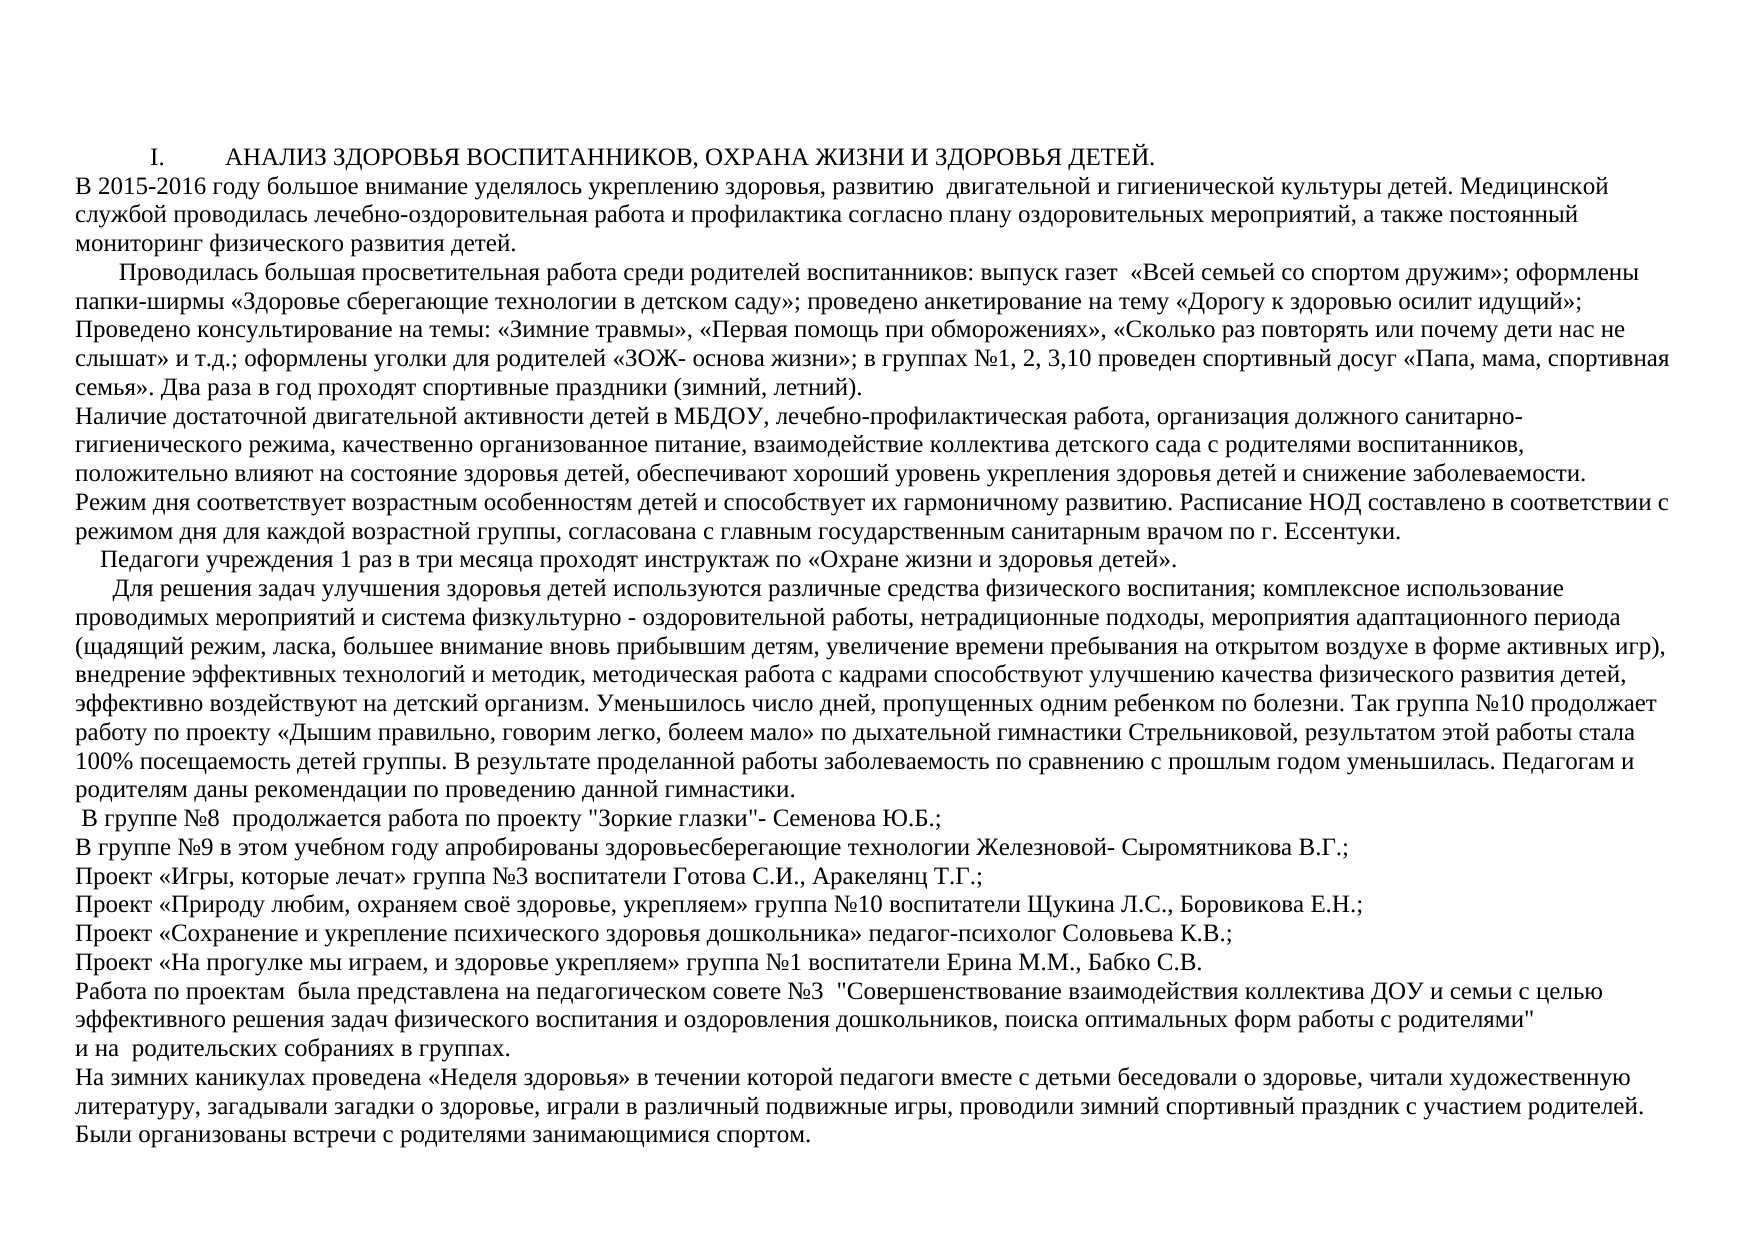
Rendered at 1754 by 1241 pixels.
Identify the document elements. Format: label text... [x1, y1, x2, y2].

text Наличие достаточной двигательной активности детей в МБДОУ, лечебно-профилактическая работа, организация должного санитарно-гигиенического режима, качественно организованное питание, взаимодействие коллектива детского сада с родителями воспитанников, положительно влияют на состояние здоровья детей, обеспечивают хороший уровень укрепления здоровья детей и снижение заболеваемости. Режим дня соответствует возрастным особенностям детей и способствует их гармоничному развитию. Расписание НОД составлено в соответствии с режимом дня для каждой возрастной группы, согласована с главным государственным санитарным врачом по г. Ессентуки. [75, 401, 1679, 544]
list АНАЛИЗ ЗДОРОВЬЯ ВОСПИТАННИКОВ, ОХРАНА ЖИЗНИ И ЗДОРОВЬЯ ДЕТЕЙ. [150, 142, 1679, 171]
text и на родительских собраниях в группах. [75, 1033, 1679, 1062]
text На зимних каникулах проведена «Неделя здоровья» в течении которой педагоги вместе с детьми беседовали о здоровье, читали художественную литературу, загадывали загадки о здоровье, играли в различный подвижные игры, проводили зимний спортивный праздник с участием родителей. Были организованы встречи с родителями занимающимися спортом. [75, 1062, 1679, 1148]
text В группе №9 в этом учебном году апробированы здоровьесберегающие технологии Железновой- Сыромятникова В.Г.; [75, 832, 1679, 861]
text Проект «Сохранение и укрепление психического здоровья дошкольника» педагог-психолог Соловьева К.В.; [75, 918, 1679, 947]
text В группе №8 продолжается работа по проекту "Зоркие глазки"- Семенова Ю.Б.; [75, 803, 1679, 832]
text В 2015-2016 году большое внимание уделялось укреплению здоровья, развитию двигательной и гигиенической культуры детей. Медицинской службой проводилась лечебно-оздоровительная работа и профилактика согласно плану оздоровительных мероприятий, а также постоянный мониторинг физического развития детей. [75, 171, 1679, 257]
text Проект «Игры, которые лечат» группа №3 воспитатели Готова С.И., Аракелянц Т.Г.; [75, 861, 1679, 889]
text Педагоги учреждения 1 раз в три месяца проходят инструктаж по «Охране жизни и здоровья детей». [75, 544, 1679, 573]
text Проект «На прогулке мы играем, и здоровье укрепляем» группа №1 воспитатели Ерина М.М., Бабко С.В. [75, 947, 1679, 976]
text Проводилась большая просветительная работа среди родителей воспитанников: выпуск газет «Всей семьей со спортом дружим»; оформлены папки-ширмы «Здоровье сберегающие технологии в детском саду»; проведено анкетирование на тему «Дорогу к здоровью осилит идущий»; [75, 257, 1679, 314]
text Для решения задач улучшения здоровья детей используются различные средства физического воспитания; комплексное использование проводимых мероприятий и система физкультурно - оздоровительной работы, нетрадиционные подходы, мероприятия адаптационного периода (щадящий режим, ласка, большее внимание вновь прибывшим детям, увеличение времени пребывания на открытом воздухе в форме активных игр), внедрение эффективных технологий и методик, методическая работа с кадрами способствуют улучшению качества физического развития детей, эффективно воздействуют на детский организм. Уменьшилось число дней, пропущенных одним ребенком по болезни. Так группа №10 продолжает работу по проекту «Дышим правильно, говорим легко, болеем мало» по дыхательной гимнастики Стрельниковой, результатом этой работы стала 100% посещаемость детей группы. В результате проделанной работы заболеваемость по сравнению с прошлым годом уменьшилась. Педагогам и родителям даны рекомендации по проведению данной гимнастики. [75, 573, 1679, 803]
text Работа по проектам была представлена на педагогическом совете №3 "Совершенствование взаимодействия коллектива ДОУ и семьи с целью эффективного решения задач физического воспитания и оздоровления дошкольников, поиска оптимальных форм работы с родителями" [75, 976, 1679, 1033]
text Проект «Природу любим, охраняем своё здоровье, укрепляем» группа №10 воспитатели Щукина Л.С., Боровикова Е.Н.; [75, 889, 1679, 918]
text Проведено консультирование на темы: «Зимние травмы», «Первая помощь при обморожениях», «Сколько раз повторять или почему дети нас не слышат» и т.д.; оформлены уголки для родителей «ЗОЖ- основа жизни»; в группах №1, 2, 3,10 проведен спортивный досуг «Папа, мама, спортивная семья». Два раза в год проходят спортивные праздники (зимний, летний). [75, 314, 1679, 401]
